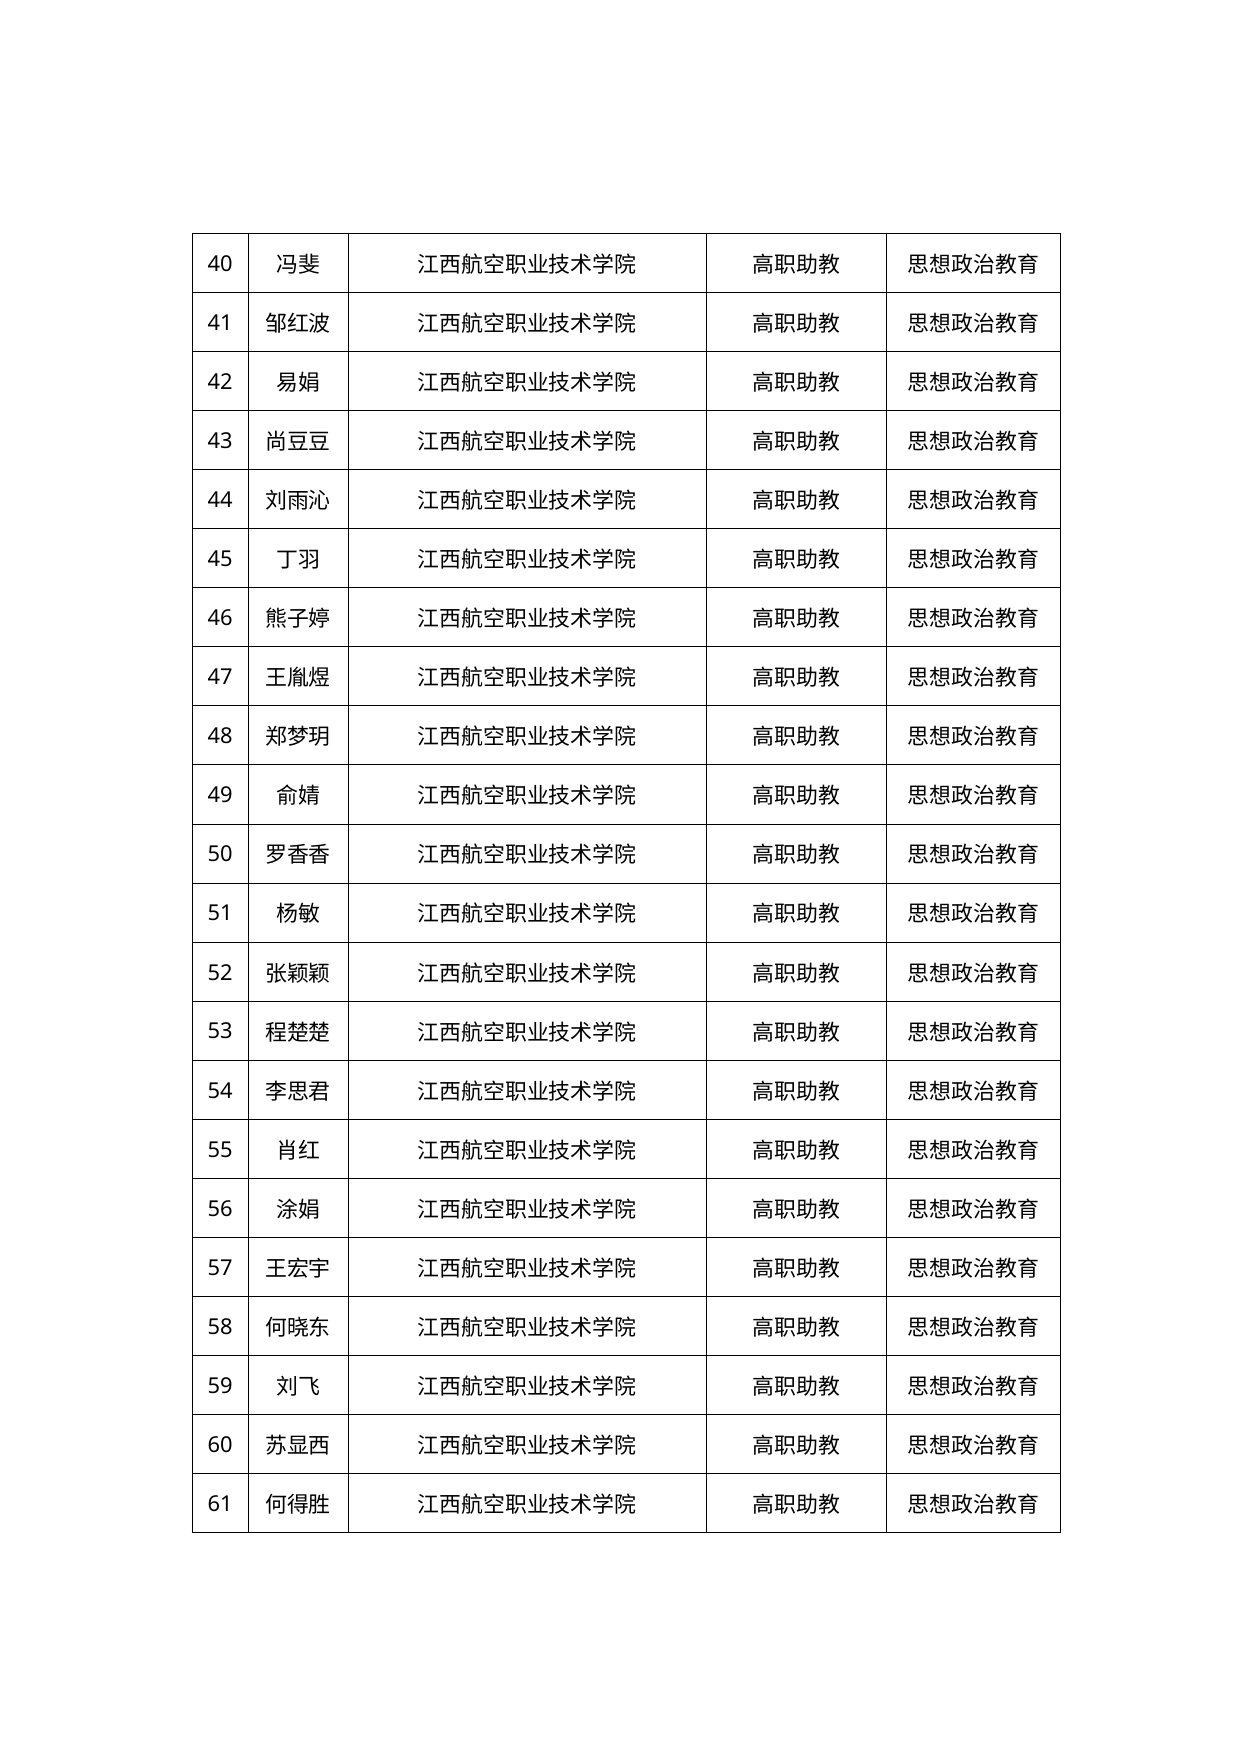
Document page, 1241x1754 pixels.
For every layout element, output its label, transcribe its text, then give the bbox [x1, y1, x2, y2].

table_cell 高职助教 [707, 1179, 886, 1237]
table_cell 高职助教 [707, 1061, 886, 1119]
table_cell 江西航空职业技术学院 [349, 647, 706, 705]
table_cell 刘飞 [249, 1356, 348, 1414]
table_cell 何晓东 [249, 1297, 348, 1355]
table_cell 思想政治教育 [887, 352, 1060, 410]
table_cell 61 [193, 1474, 248, 1532]
table_cell 罗香香 [249, 825, 348, 882]
table_cell 43 [193, 411, 248, 469]
table_cell 江西航空职业技术学院 [349, 1415, 706, 1473]
table_cell 思想政治教育 [887, 1356, 1060, 1414]
table_cell 王宏宇 [249, 1238, 348, 1296]
table_cell 52 [193, 943, 248, 1001]
table_cell 高职助教 [707, 765, 886, 823]
table_cell 高职助教 [707, 529, 886, 587]
table_cell 江西航空职业技术学院 [349, 706, 706, 764]
table_cell 江西航空职业技术学院 [349, 1120, 706, 1178]
table_cell 江西航空职业技术学院 [349, 1238, 706, 1296]
table_cell 思想政治教育 [887, 825, 1060, 882]
table_cell 冯斐 [249, 234, 348, 292]
table_cell 丁羽 [249, 529, 348, 587]
table_cell 高职助教 [707, 1002, 886, 1060]
table_cell 50 [193, 825, 248, 882]
table_cell 思想政治教育 [887, 293, 1060, 351]
table_cell 郑梦玥 [249, 706, 348, 764]
table_cell 熊子婷 [249, 588, 348, 646]
table_cell 42 [193, 352, 248, 410]
table_cell 高职助教 [707, 588, 886, 646]
table_cell 59 [193, 1356, 248, 1414]
table_cell 李思君 [249, 1061, 348, 1119]
table_cell 江西航空职业技术学院 [349, 1474, 706, 1532]
table_cell 邹红波 [249, 293, 348, 351]
table_cell 高职助教 [707, 825, 886, 882]
table_cell 思想政治教育 [887, 470, 1060, 528]
table_cell 江西航空职业技术学院 [349, 411, 706, 469]
table_cell 思想政治教育 [887, 1002, 1060, 1060]
table_cell 55 [193, 1120, 248, 1178]
table_cell 高职助教 [707, 352, 886, 410]
table_cell 思想政治教育 [887, 411, 1060, 469]
table_cell 47 [193, 647, 248, 705]
table_cell 46 [193, 588, 248, 646]
table_cell 程楚楚 [249, 1002, 348, 1060]
table_cell 江西航空职业技术学院 [349, 1002, 706, 1060]
table_cell 刘雨沁 [249, 470, 348, 528]
table_cell 尚豆豆 [249, 411, 348, 469]
table_cell 高职助教 [707, 1474, 886, 1532]
table_cell 王胤煜 [249, 647, 348, 705]
table_cell 江西航空职业技术学院 [349, 765, 706, 823]
table_cell 48 [193, 706, 248, 764]
table_cell 思想政治教育 [887, 765, 1060, 823]
table_cell 53 [193, 1002, 248, 1060]
table_cell 高职助教 [707, 1415, 886, 1473]
table_cell 高职助教 [707, 1120, 886, 1178]
table_cell 高职助教 [707, 234, 886, 292]
table_cell 苏显西 [249, 1415, 348, 1473]
table_cell 高职助教 [707, 293, 886, 351]
table_cell 57 [193, 1238, 248, 1296]
table_cell 何得胜 [249, 1474, 348, 1532]
table_cell 高职助教 [707, 1297, 886, 1355]
table_cell 思想政治教育 [887, 588, 1060, 646]
table_cell 高职助教 [707, 943, 886, 1001]
table_cell 思想政治教育 [887, 706, 1060, 764]
table_cell 思想政治教育 [887, 1238, 1060, 1296]
table_cell 高职助教 [707, 411, 886, 469]
table_cell 思想政治教育 [887, 1061, 1060, 1119]
table_cell 思想政治教育 [887, 529, 1060, 587]
table_cell 思想政治教育 [887, 647, 1060, 705]
table_cell 56 [193, 1179, 248, 1237]
table_cell 高职助教 [707, 884, 886, 942]
table_cell 41 [193, 293, 248, 351]
table_cell 54 [193, 1061, 248, 1119]
table_cell 高职助教 [707, 1238, 886, 1296]
table_cell 51 [193, 884, 248, 942]
table_cell 杨敏 [249, 884, 348, 942]
table_cell 高职助教 [707, 706, 886, 764]
table_cell 江西航空职业技术学院 [349, 234, 706, 292]
table_cell 江西航空职业技术学院 [349, 1061, 706, 1119]
table_cell 高职助教 [707, 1356, 886, 1414]
table_cell 涂娟 [249, 1179, 348, 1237]
table_cell 高职助教 [707, 647, 886, 705]
table_cell 俞婧 [249, 765, 348, 823]
table_cell 思想政治教育 [887, 1179, 1060, 1237]
table_cell 江西航空职业技术学院 [349, 1297, 706, 1355]
table_cell 江西航空职业技术学院 [349, 1356, 706, 1414]
table_cell 思想政治教育 [887, 1415, 1060, 1473]
table_cell 江西航空职业技术学院 [349, 1179, 706, 1237]
table_cell 思想政治教育 [887, 1474, 1060, 1532]
table_cell 江西航空职业技术学院 [349, 588, 706, 646]
table_cell 44 [193, 470, 248, 528]
table_cell 江西航空职业技术学院 [349, 529, 706, 587]
table_cell 思想政治教育 [887, 1297, 1060, 1355]
table_cell 江西航空职业技术学院 [349, 352, 706, 410]
table_cell 江西航空职业技术学院 [349, 825, 706, 882]
table_cell 思想政治教育 [887, 234, 1060, 292]
table_cell 思想政治教育 [887, 884, 1060, 942]
table_cell 高职助教 [707, 470, 886, 528]
table_cell 60 [193, 1415, 248, 1473]
table_cell 49 [193, 765, 248, 823]
table_cell 江西航空职业技术学院 [349, 884, 706, 942]
table_cell 张颖颖 [249, 943, 348, 1001]
table_cell 58 [193, 1297, 248, 1355]
table_cell 江西航空职业技术学院 [349, 293, 706, 351]
table_cell 肖红 [249, 1120, 348, 1178]
table_cell 江西航空职业技术学院 [349, 470, 706, 528]
table_cell 思想政治教育 [887, 943, 1060, 1001]
table_cell 45 [193, 529, 248, 587]
table_cell 思想政治教育 [887, 1120, 1060, 1178]
table_cell 40 [193, 234, 248, 292]
table_cell 易娟 [249, 352, 348, 410]
table_cell 江西航空职业技术学院 [349, 943, 706, 1001]
